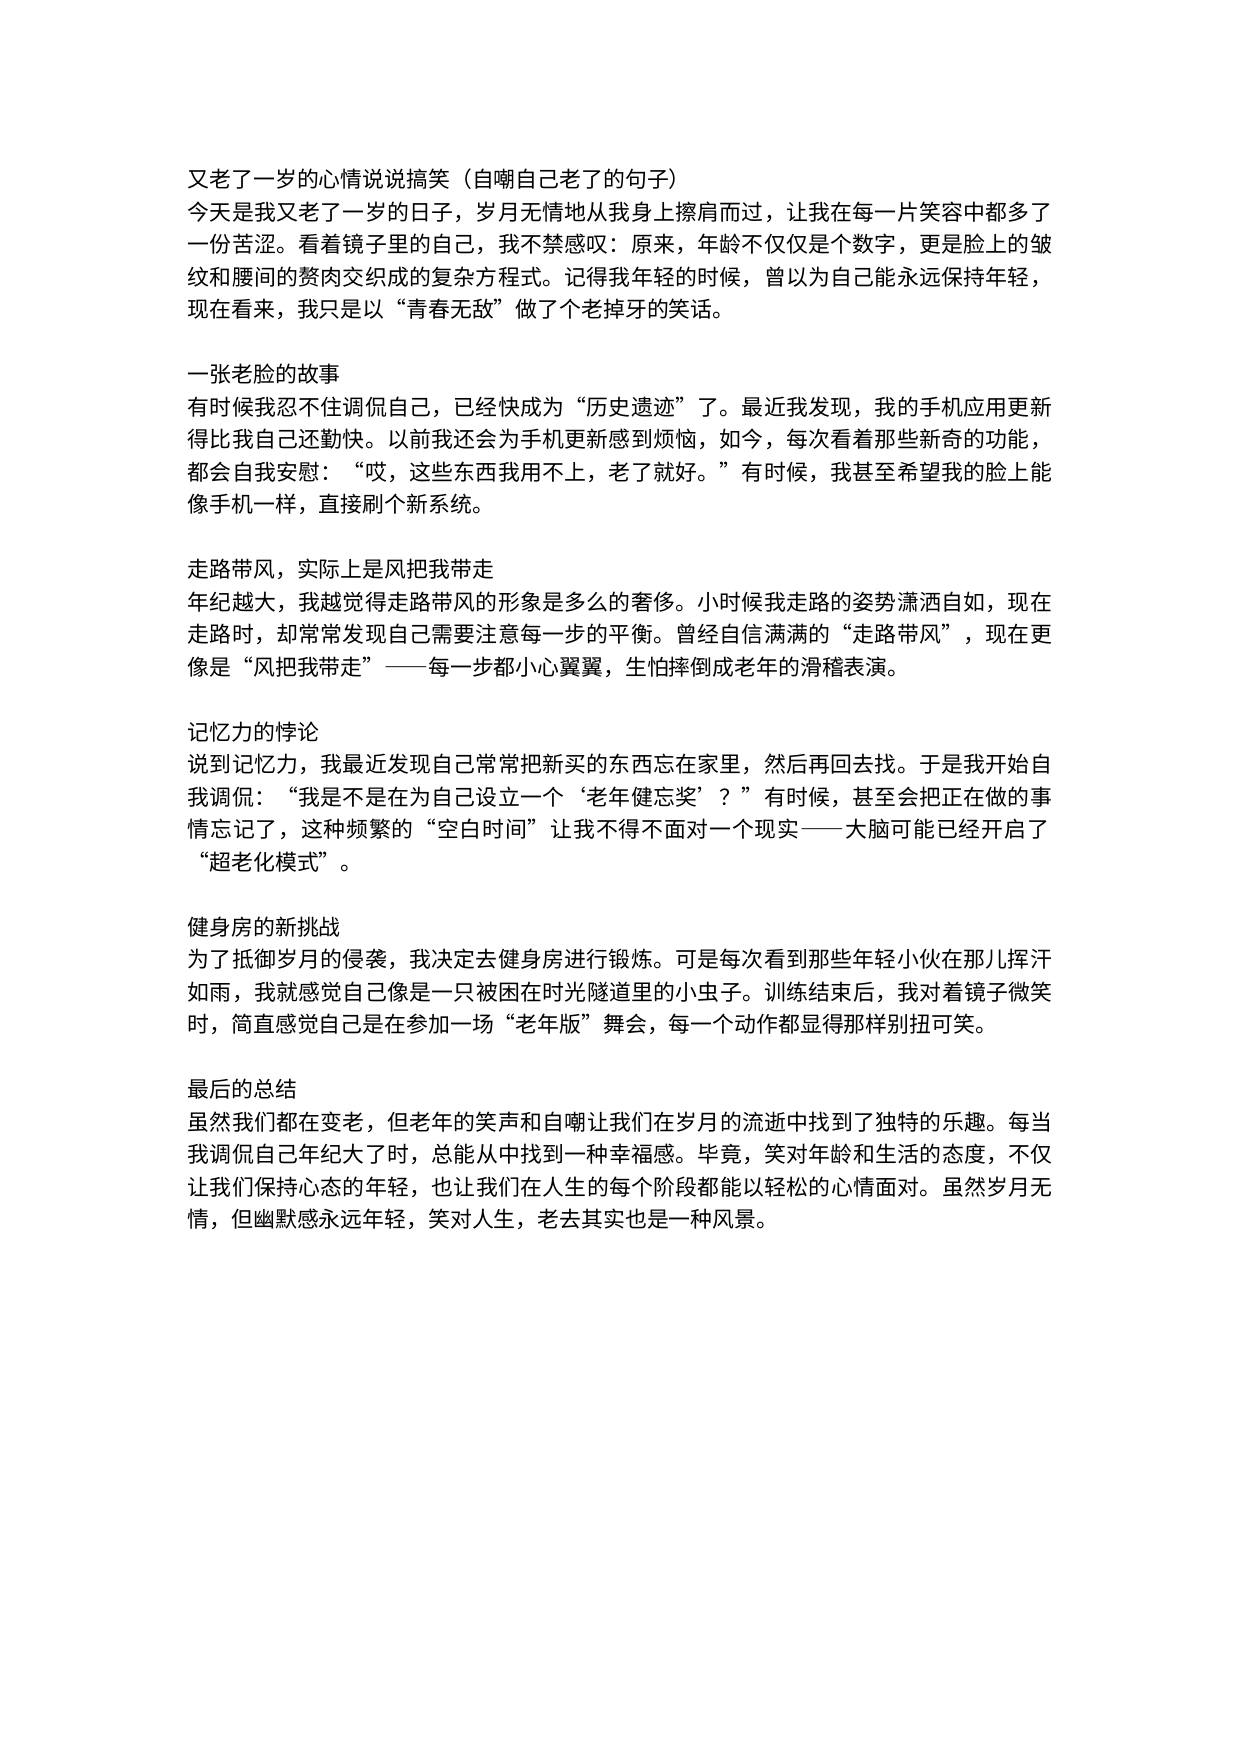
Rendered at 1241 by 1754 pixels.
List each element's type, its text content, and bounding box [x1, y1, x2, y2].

text 最后的总结 [187, 1072, 1053, 1104]
text 说到记忆力，我最近发现自己常常把新买的东西忘在家里，然后再回去找。于是我开始自我调侃：“我是不是在为自己设立一个‘老年健忘奖’？”有时候，甚至会把正在做的事情忘记了，这种频繁的“空白时间”让我不得不面对一个现实——大脑可能已经开启了“超老化模式”。 [187, 747, 1053, 877]
text 走路带风，实际上是风把我带走 [187, 552, 1053, 584]
text 有时候我忍不住调侃自己，已经快成为“历史遗迹”了。最近我发现，我的手机应用更新得比我自己还勤快。以前我还会为手机更新感到烦恼，如今，每次看着那些新奇的功能，都会自我安慰：“哎，这些东西我用不上，老了就好。”有时候，我甚至希望我的脸上能像手机一样，直接刷个新系统。 [187, 389, 1053, 519]
text 虽然我们都在变老，但老年的笑声和自嘲让我们在岁月的流逝中找到了独特的乐趣。每当我调侃自己年纪大了时，总能从中找到一种幸福感。毕竟，笑对年龄和生活的态度，不仅让我们保持心态的年轻，也让我们在人生的每个阶段都能以轻松的心情面对。虽然岁月无情，但幽默感永远年轻，笑对人生，老去其实也是一种风景。 [187, 1104, 1053, 1234]
text 今天是我又老了一岁的日子，岁月无情地从我身上擦肩而过，让我在每一片笑容中都多了一份苦涩。看着镜子里的自己，我不禁感叹：原来，年龄不仅仅是个数字，更是脸上的皱纹和腰间的赘肉交织成的复杂方程式。记得我年轻的时候，曾以为自己能永远保持年轻，现在看来，我只是以“青春无敌”做了个老掉牙的笑话。 [187, 194, 1053, 324]
text 一张老脸的故事 [187, 357, 1053, 389]
text 记忆力的悖论 [187, 714, 1053, 747]
text 为了抵御岁月的侵袭，我决定去健身房进行锻炼。可是每次看到那些年轻小伙在那儿挥汗如雨，我就感觉自己像是一只被困在时光隧道里的小虫子。训练结束后，我对着镜子微笑时，简直感觉自己是在参加一场“老年版”舞会，每一个动作都显得那样别扭可笑。 [187, 942, 1053, 1039]
text 又老了一岁的心情说说搞笑（自嘲自己老了的句子） [187, 162, 1053, 194]
text 年纪越大，我越觉得走路带风的形象是多么的奢侈。小时候我走路的姿势潇洒自如，现在走路时，却常常发现自己需要注意每一步的平衡。曾经自信满满的“走路带风”，现在更像是“风把我带走”——每一步都小心翼翼，生怕摔倒成老年的滑稽表演。 [187, 584, 1053, 682]
text 健身房的新挑战 [187, 909, 1053, 942]
